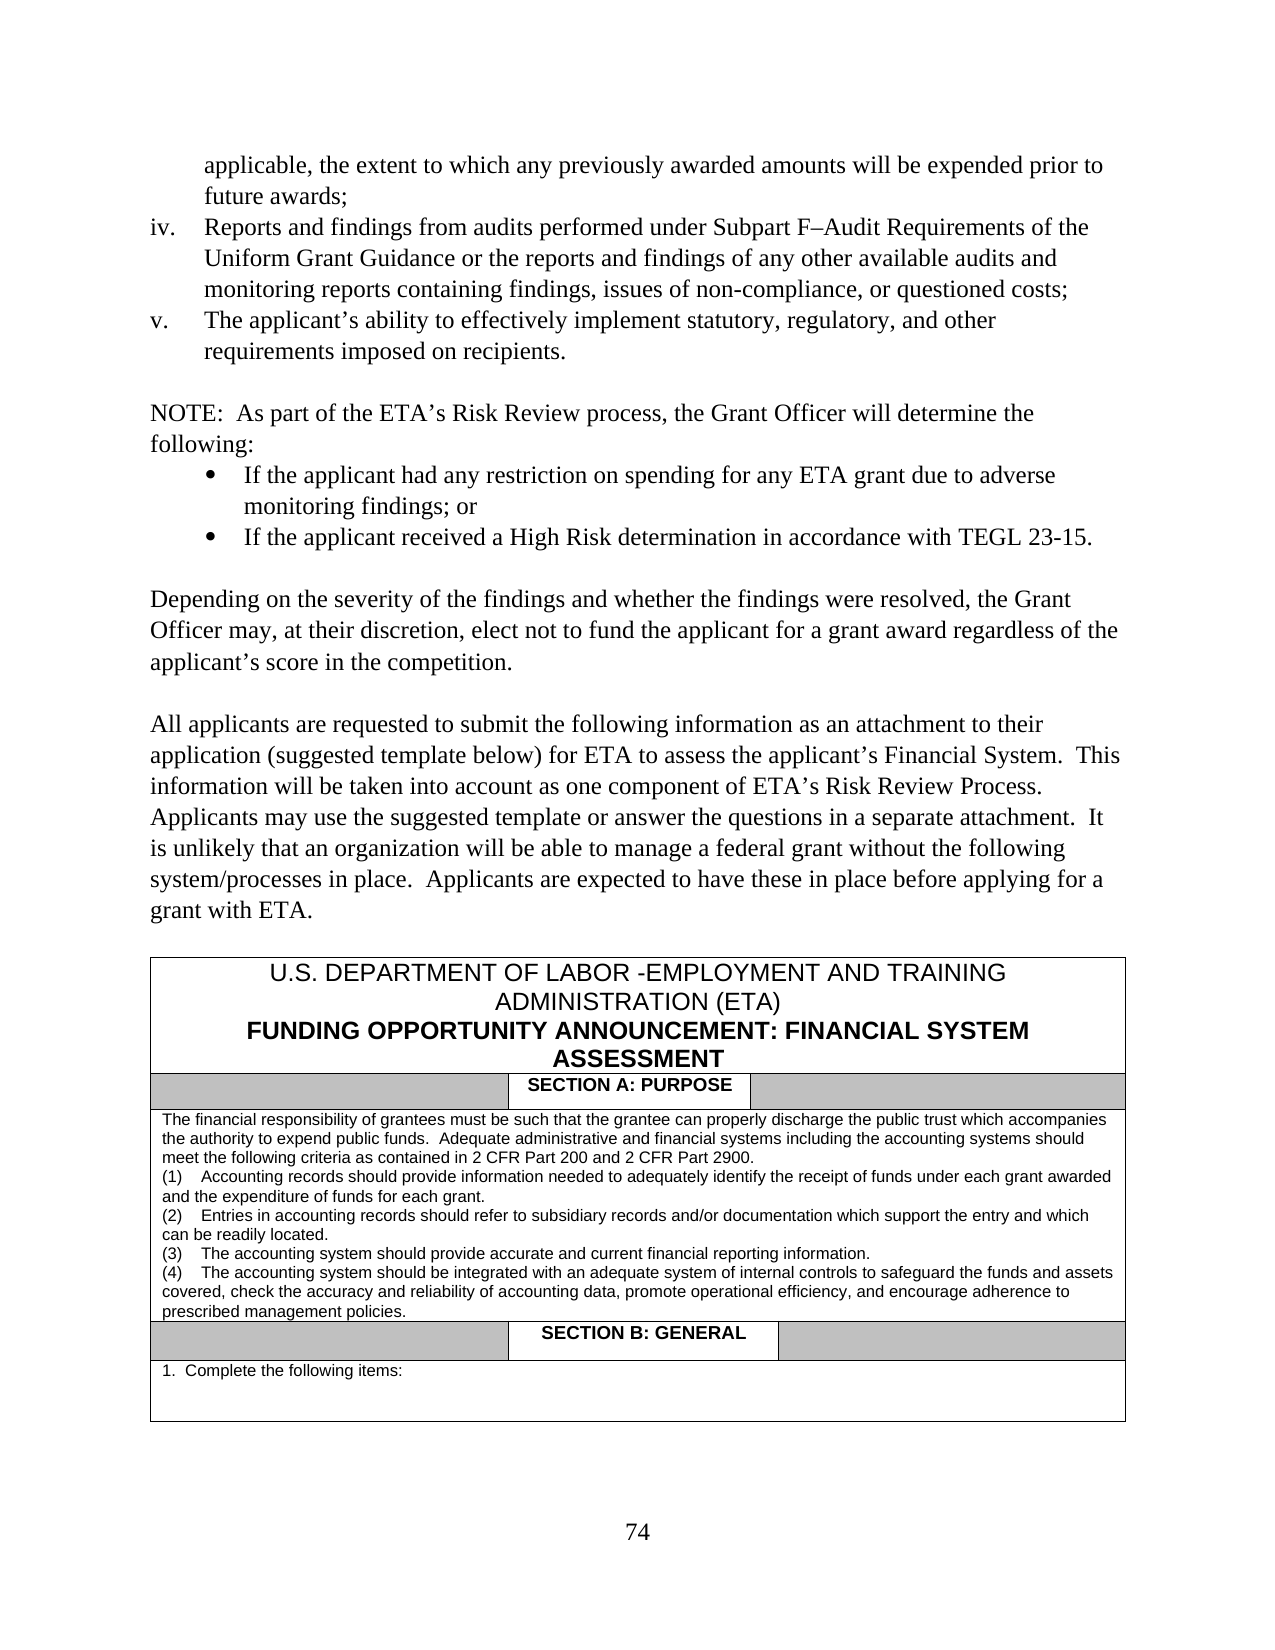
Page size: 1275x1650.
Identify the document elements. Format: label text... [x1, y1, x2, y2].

text If the applicant received a High Risk determination in accordance with TEGL 23-15. [206, 522, 1125, 551]
table_cell [779, 1322, 1125, 1360]
table_cell [751, 1074, 1125, 1109]
table_cell 1. Complete the following items: [151, 1361, 1125, 1421]
table_header U.S. DEPARTMENT OF LABOR -EMPLOYMENT AND TRAINING ADMINISTRATION (ETA) FUNDING OPPORTUNITY ANNOUNCEMENT: FINANCIAL SYSTEM ASSESSMENT [151, 958, 1125, 1073]
table_cell [151, 1074, 508, 1109]
list Reports and findings from audits performed under Subpart F–Audit Requirements of the Uniform Grant Guidance or the reports and findings of any other available audits and monitoring reports containing findings, issues of non-compliance, or questioned costs; [150, 212, 1125, 303]
table_cell The financial responsibility of grantees must be such that the grantee can properly discharge the public trust which accompanies the authority to expend public funds. Adequate administrative and financial systems including the accounting systems should meet the following criteria as contained in 2 CFR Part 200 and 2 CFR Part 2900. (1) Accounting records should provide information needed to adequately identify the receipt of funds under each grant awarded and the expenditure of funds for each grant. (2) Entries in accounting records should refer to subsidiary records and/or documentation which support the entry and which can be readily located. (3) The accounting system should provide accurate and current financial reporting information. (4) The accounting system should be integrated with an adequate system of internal controls to safeguard the funds and assets covered, check the accuracy and reliability of accounting data, promote operational efficiency, and encourage adherence to prescribed management policies. [151, 1110, 1125, 1321]
table_cell [151, 1322, 508, 1360]
list The applicant’s ability to effectively implement statutory, regulatory, and other requirements imposed on recipients. [150, 305, 1125, 365]
text Depending on the severity of the findings and whether the findings were resolved, the Grant Officer may, at their discretion, elect not to fund the applicant for a grant award regardless of the applicant’s score in the competition. [150, 584, 1125, 675]
text All applicants are requested to submit the following information as an attachment to their application (suggested template below) for ETA to assess the applicant’s Financial System. This information will be taken into account as one component of ETA’s Risk Review Process. Applicants may use the suggested template or answer the questions in a separate attachment. It is unlikely that an organization will be able to manage a federal grant without the following system/processes in place. Applicants are expected to have these in place before applying for a grant with ETA. [150, 709, 1125, 924]
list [150, 150, 1125, 210]
table_cell SECTION A: PURPOSE [509, 1074, 750, 1109]
text NOTE: As part of the ETA’s Risk Review process, the Grant Officer will determine the following: [150, 398, 1125, 458]
table_cell SECTION B: GENERAL [509, 1322, 778, 1360]
text If the applicant had any restriction on spending for any ETA grant due to adverse monitoring findings; or [206, 460, 1125, 520]
